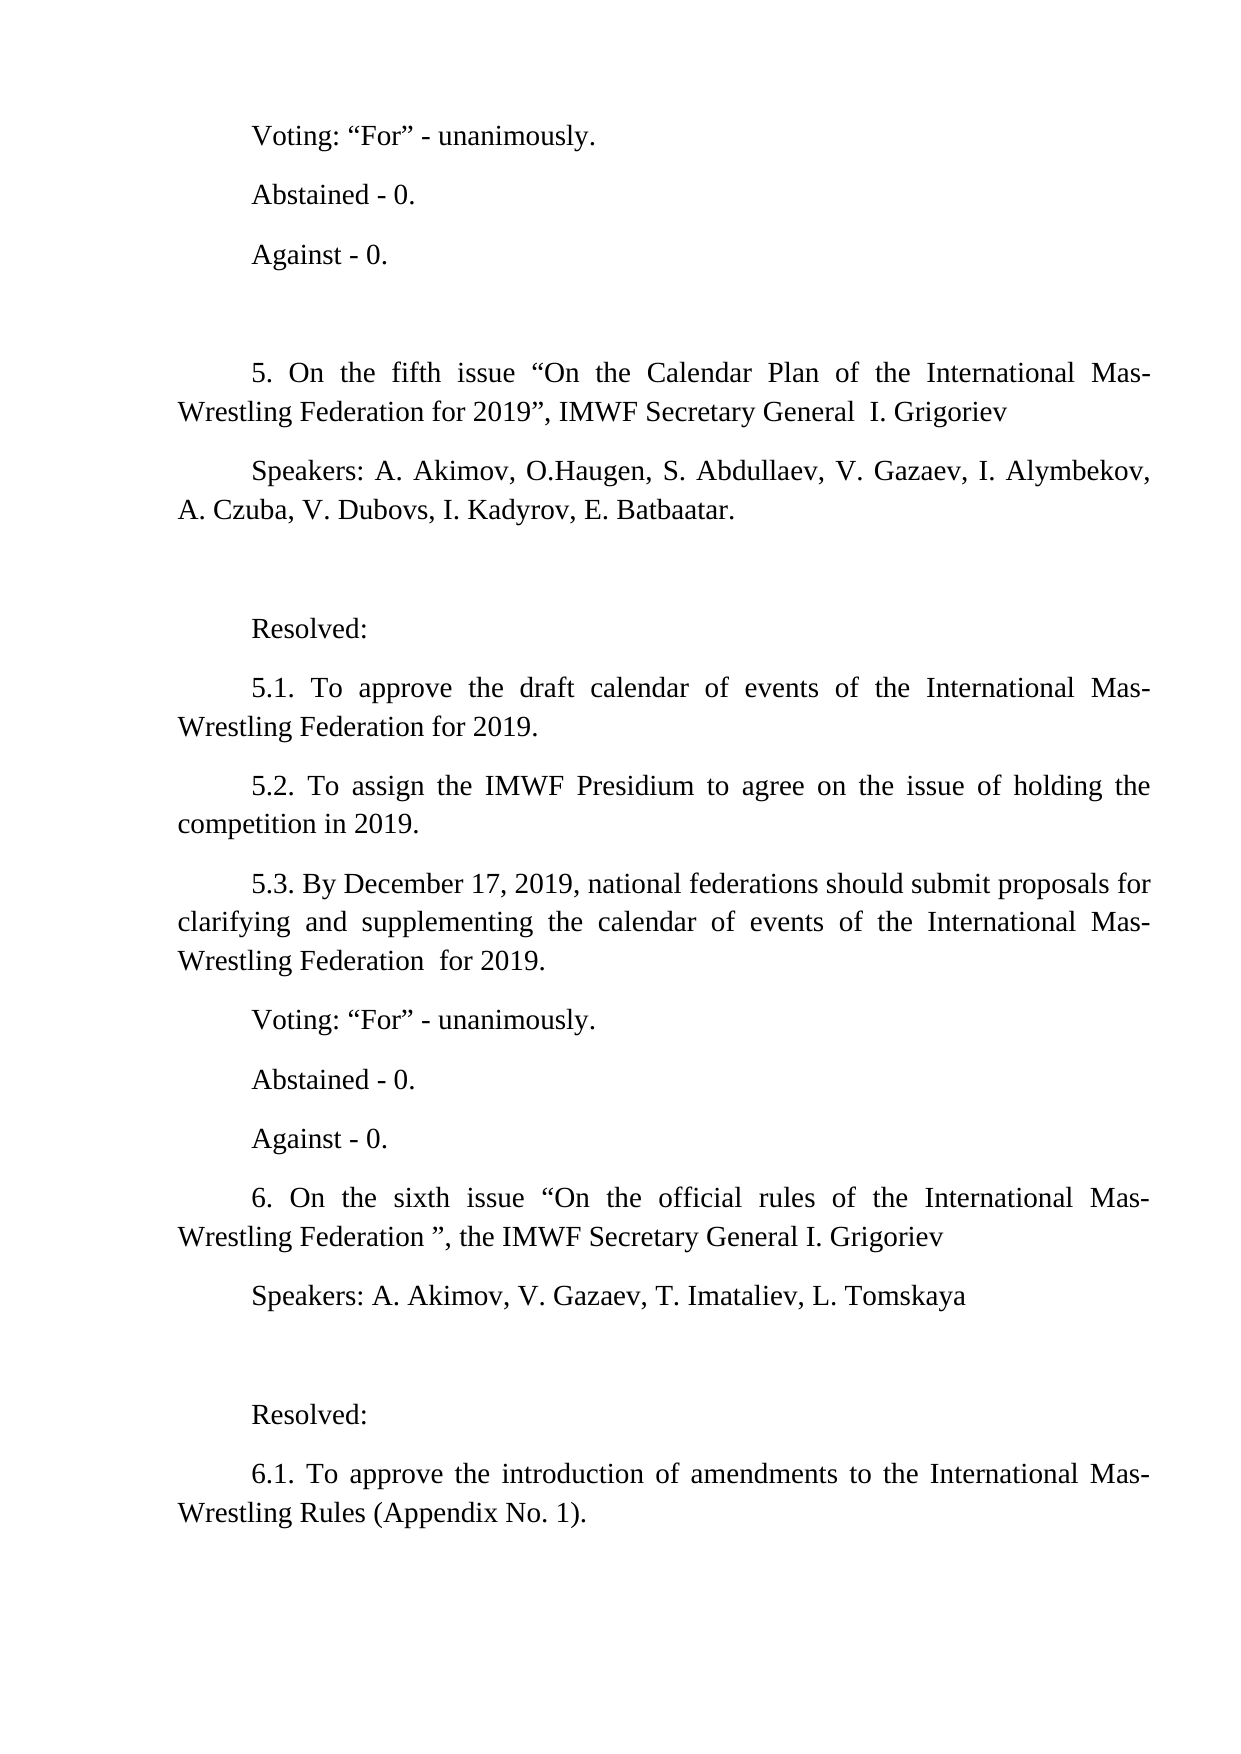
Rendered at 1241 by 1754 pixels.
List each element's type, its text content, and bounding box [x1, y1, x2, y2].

text Voting: “For” - unanimously. [177, 118, 1152, 152]
text Against - 0. [177, 1121, 1152, 1155]
text Voting: “For” - unanimously. [177, 1002, 1152, 1036]
text 5.2. To assign the IMWF Presidium to agree on the issue of holding the competition in 2019. [177, 768, 1152, 840]
text 5. On the fifth issue “On the Calendar Plan of the International Mas-Wrestling Federation for 2019”, IMWF Secretary General I. Grigoriev [177, 356, 1152, 428]
text 6.1. To approve the introduction of amendments to the International Mas-Wrestling Rules (Appendix No. 1). [177, 1457, 1152, 1529]
text 5.3. By December 17, 2019, national federations should submit proposals for clarifying and supplementing the calendar of events of the International Mas-Wrestling Federation for 2019. [177, 866, 1152, 977]
text 5.1. To approve the draft calendar of events of the International Mas-Wrestling Federation for 2019. [177, 670, 1152, 742]
text Resolved: [177, 1397, 1152, 1431]
text Abstained - 0. [177, 1062, 1152, 1095]
text Abstained - 0. [177, 177, 1152, 211]
text 6. On the sixth issue “On the official rules of the International Mas-Wrestling Federation ”, the IMWF Secretary General I. Grigoriev [177, 1181, 1152, 1253]
text Against - 0. [177, 237, 1152, 270]
text Speakers: A. Akimov, O.Haugen, S. Abdullaev, V. Gazaev, I. Alymbekov, A. Czuba, V. Dubovs, I. Kadyrov, E. Batbaatar. [177, 453, 1152, 526]
text Resolved: [177, 611, 1152, 644]
text Speakers: A. Akimov, V. Gazaev, T. Imataliev, L. Tomskaya [177, 1278, 1152, 1312]
